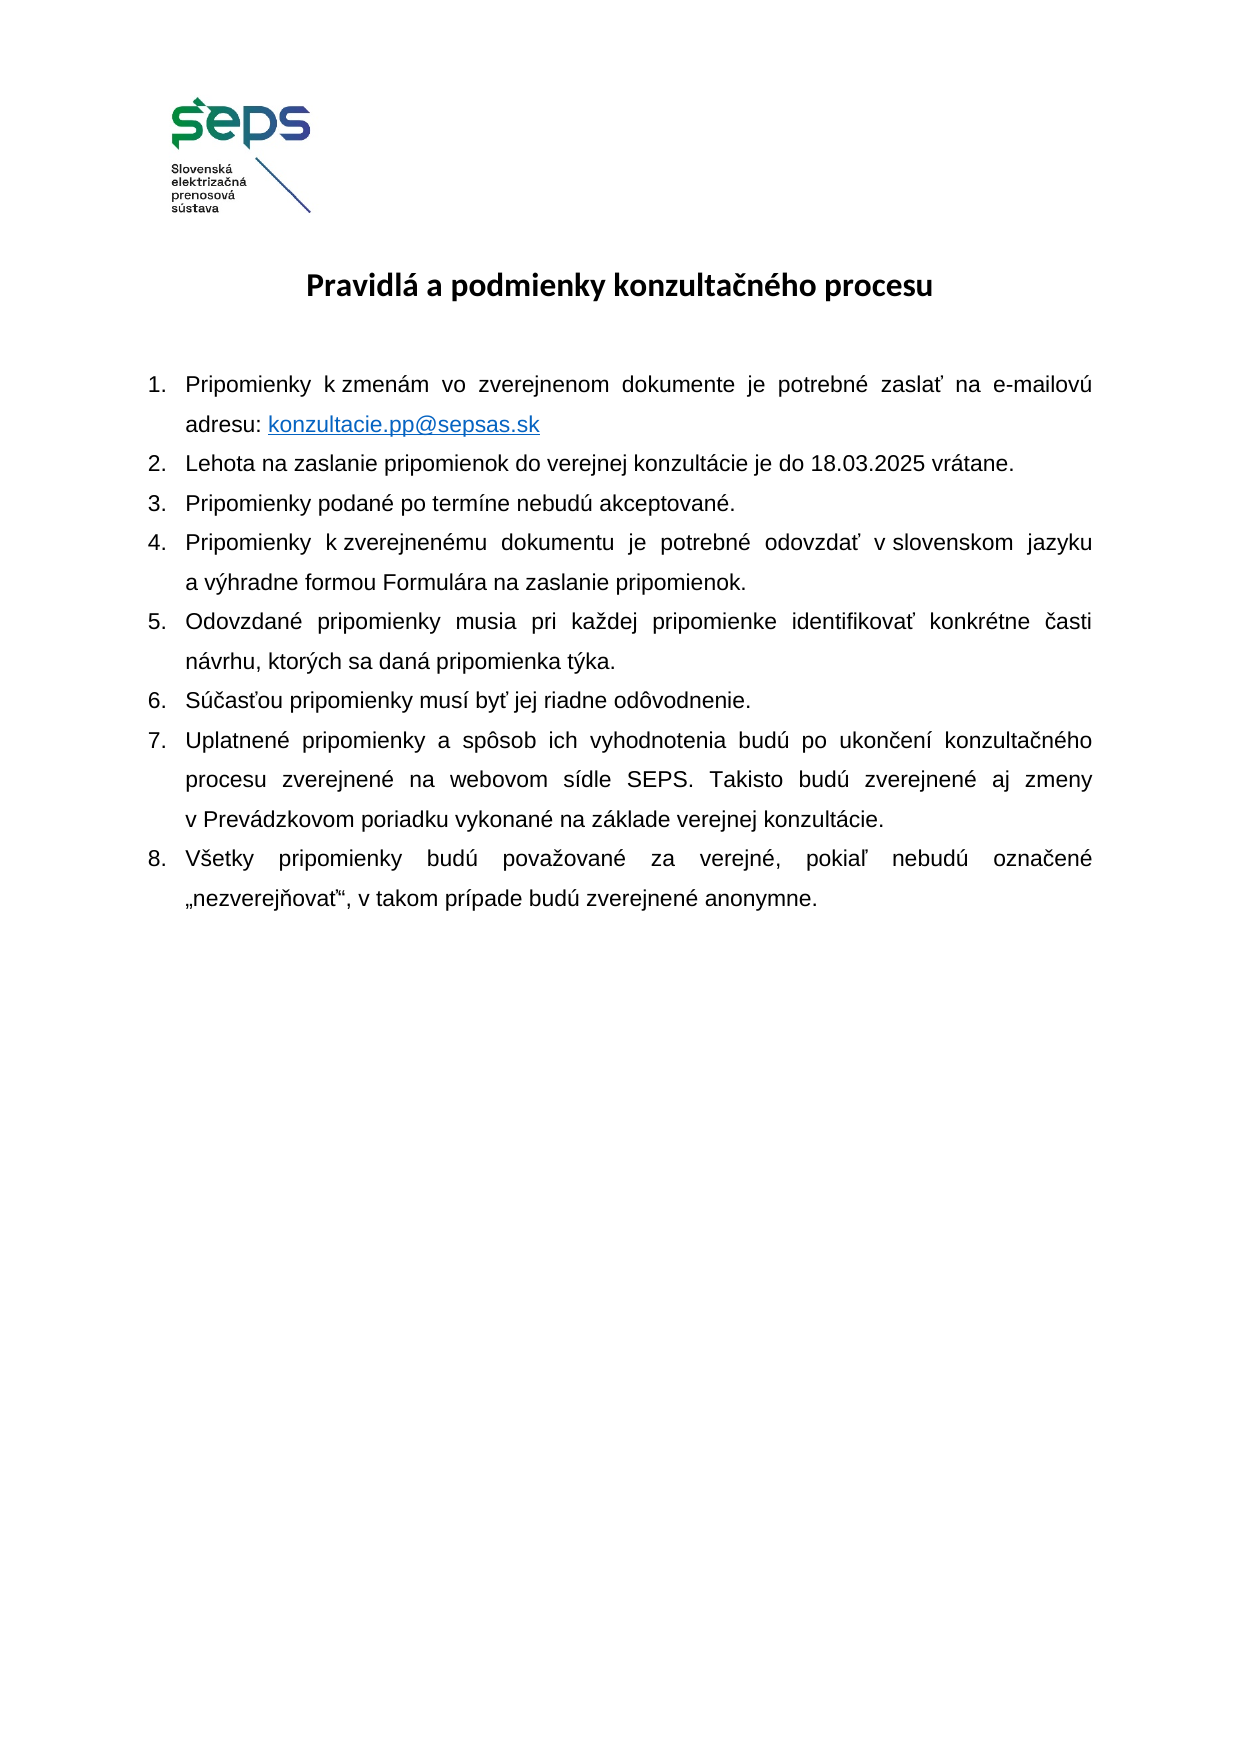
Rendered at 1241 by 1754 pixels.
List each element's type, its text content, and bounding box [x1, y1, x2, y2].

picture [147, 73, 335, 237]
list Odovzdané pripomienky musia pri každej pripomienke identifikovať konkrétne časti návrhu, ktorých sa daná pripomienka týka. [148, 608, 1093, 674]
list Pripomienky k zmenám vo zverejnenom dokumente je potrebné zaslať na e-mailovú adresu: konzultacie.pp@sepsas.sk [148, 371, 1093, 437]
list Lehota na zaslanie pripomienok do verejnej konzultácie je do 18.03.2025 vrátane. [148, 450, 1093, 477]
list Pripomienky k zverejnenému dokumentu je potrebné odovzdať v slovenskom jazyku a výhradne formou Formulára na zaslanie pripomienok. [148, 529, 1093, 595]
list Uplatnené pripomienky a spôsob ich vyhodnotenia budú po ukončení konzultačného procesu zverejnené na webovom sídle SEPS. Takisto budú zverejnené aj zmeny v Prevádzkovom poriadku vykonané na základe verejnej konzultácie. [148, 727, 1093, 832]
list Všetky pripomienky budú považované za verejné, pokiaľ nebudú označené „nezverejňovať“, v takom prípade budú zverejnené anonymne. [148, 845, 1093, 911]
list Pripomienky podané po termíne nebudú akceptované. [148, 490, 1093, 516]
subtitle Pravidlá a podmienky konzultačného procesu [148, 264, 1093, 305]
list Súčasťou pripomienky musí byť jej riadne odôvodnenie. [148, 687, 1093, 713]
